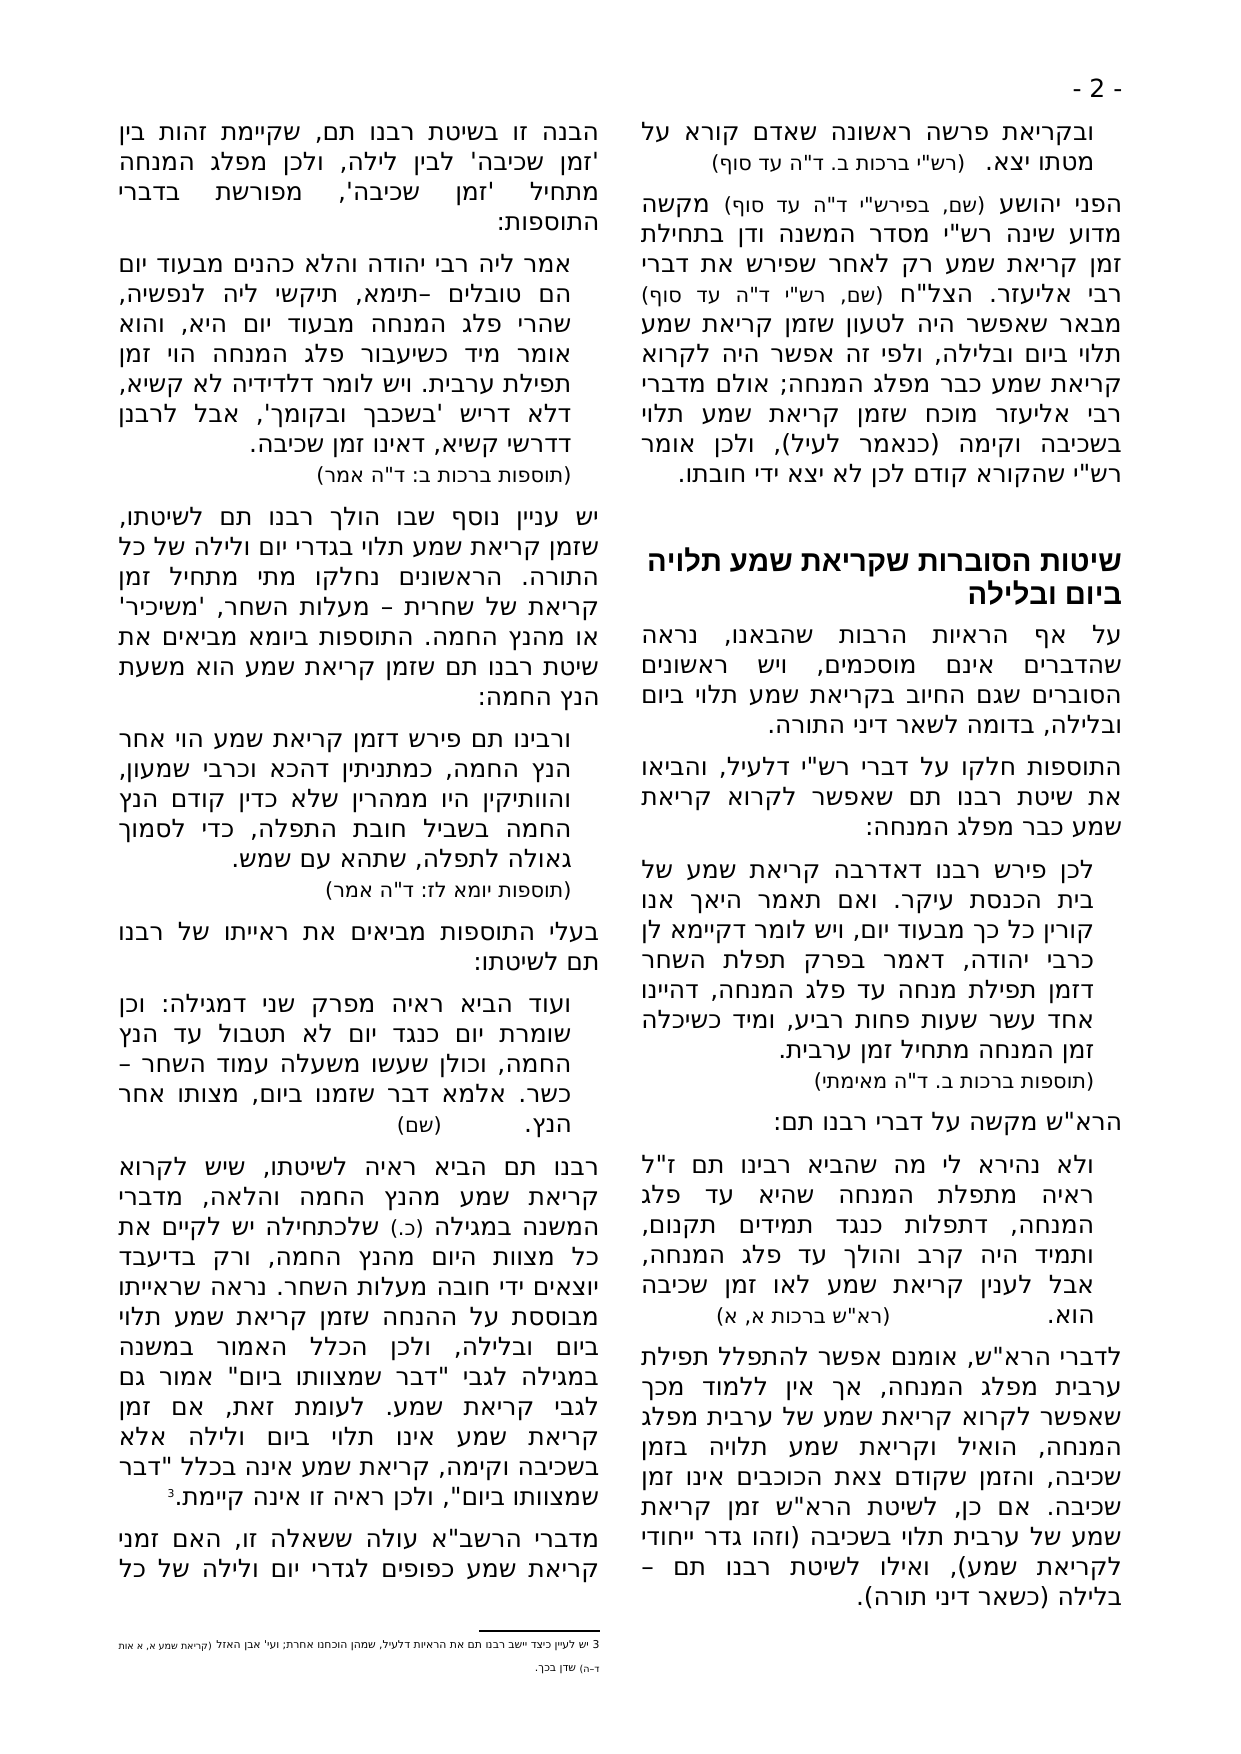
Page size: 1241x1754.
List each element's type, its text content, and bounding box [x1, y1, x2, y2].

text ועוד הביא ראיה מפרק שני דמגילה: וכן שומרת יום כנגד יום לא תטבול עד הנץ החמה, וכולן שעשו משעלה עמוד השחר – כשר. אלמא דבר שזמנו ביום, מצותו אחר הנץ. (שם) [118, 989, 572, 1139]
text הרא"ש מקשה על דברי רבנו תם: [641, 1107, 1122, 1137]
text ורבינו תם פירש דזמן קריאת שמע הוי אחר הנץ החמה, כמתניתין דהכא וכרבי שמעון, והוותיקין היו ממהרין שלא כדין קודם הנץ החמה בשביל חובת התפלה, כדי לסמוך גאולה לתפלה, שתהא עם שמש. (תוספות יומא לז: ד"ה אמר) [118, 724, 572, 904]
text התוספות חלקו על דברי רש"י דלעיל, והביאו את שיטת רבנו תם שאפשר לקרוא קריאת שמע כבר מפלג המנחה: [641, 752, 1122, 842]
text רבנו תם הביא ראיה לשיטתו, שיש לקרוא קריאת שמע מהנץ החמה והלאה, מדברי המשנה במגילה (כ.) שלכתחילה יש לקיים את כל מצוות היום מהנץ החמה, ורק בדיעבד יוצאים ידי חובה מעלות השחר. נראה שראייתו מבוססת על ההנחה שזמן קריאת שמע תלוי ביום ובלילה, ולכן הכלל האמור במשנה במגילה לגבי "דבר שמצוותו ביום" אמור גם לגבי קריאת שמע. לעומת זאת, אם זמן קריאת שמע אינו תלוי ביום ולילה אלא בשכיבה וקימה, קריאת שמע אינה בכלל "דבר שמצוותו ביום", ולכן ראיה זו אינה קיימת. [118, 1151, 599, 1511]
subtitle שיטות הסוברות שקריאת שמע תלויה ביום ובלילה [641, 544, 1122, 611]
text בעלי התוספות מביאים את ראייתו של רבנו תם לשיטתו: [118, 916, 599, 976]
text אמר ליה רבי יהודה והלא כהנים מבעוד יום הם טובלים –תימא, תיקשי ליה לנפשיה, שהרי פלג המנחה מבעוד יום היא, והוא אומר מיד כשיעבור פלג המנחה הוי זמן תפילת ערבית. ויש לומר דלדידיה לא קשיא, דלא דריש 'בשכבך ובקומך', אבל לרבנן דדרשי קשיא, דאינו זמן שכיבה. (תוספות ברכות ב: ד"ה אמר) [118, 249, 572, 489]
text יש עניין נוסף שבו הולך רבנו תם לשיטתו, שזמן קריאת שמע תלוי בגדרי יום ולילה של כל התורה. הראשונים נחלקו מתי מתחיל זמן קריאת של שחרית – מעלות השחר, 'משיכיר' או מהנץ החמה. התוספות ביומא מביאים את שיטת רבנו תם שזמן קריאת שמע הוא משעת הנץ החמה: [118, 501, 599, 711]
text הפני יהושע (שם, בפירש"י ד"ה עד סוף) מקשה מדוע שינה רש"י מסדר המשנה ודן בתחילת זמן קריאת שמע רק לאחר שפירש את דברי רבי אליעזר. הצל"ח (שם, רש"י ד"ה עד סוף) מבאר שאפשר היה לטעון שזמן קריאת שמע תלוי ביום ובלילה, ולפי זה אפשר היה לקרוא קריאת שמע כבר מפלג המנחה; אולם מדברי רבי אליעזר מוכח שזמן קריאת שמע תלוי בשכיבה וקימה (כנאמר לעיל), ולכן אומר רש"י שהקורא קודם לכן לא יצא ידי חובתו. [641, 189, 1122, 489]
text הבנה זו בשיטת רבנו תם, שקיימת זהות בין 'זמן שכיבה' לבין לילה, ולכן מפלג המנחה מתחיל 'זמן שכיבה', מפורשת בדברי התוספות: [118, 116, 599, 236]
text מדברי הרשב"א עולה ששאלה זו, האם זמני קריאת שמע כפופים לגדרי יום ולילה של כל התורה או שזו מערכת שונה של 'זמן שכיבה' ו'זמן קימה', שנויה במחלוקת התנאים. [118, 1524, 599, 1584]
text לכן פירש רבנו דאדרבה קריאת שמע של בית הכנסת עיקר. ואם תאמר היאך אנו קורין כל כך מבעוד יום, ויש לומר דקיימא לן כרבי יהודה, דאמר בפרק תפלת השחר דזמן תפילת מנחה עד פלג המנחה, דהיינו אחד עשר שעות פחות רביע, ומיד כשיכלה זמן המנחה מתחיל זמן ערבית. (תוספות ברכות ב. ד"ה מאימתי) [641, 854, 1094, 1094]
text ולא נהירא לי מה שהביא רבינו תם ז"ל ראיה מתפלת המנחה שהיא עד פלג המנחה, דתפלות כנגד תמידים תקנום, ותמיד היה קרב והולך עד פלג המנחה, אבל לענין קריאת שמע לאו זמן שכיבה הוא. (רא"ש ברכות א, א) [641, 1149, 1094, 1329]
text לדברי הרא"ש, אומנם אפשר להתפלל תפילת ערבית מפלג המנחה, אך אין ללמוד מכך שאפשר לקרוא קריאת שמע של ערבית מפלג המנחה, הואיל וקריאת שמע תלויה בזמן שכיבה, והזמן שקודם צאת הכוכבים אינו זמן שכיבה. אם כן, לשיטת הרא"ש זמן קריאת שמע של ערבית תלוי בשכיבה (וזהו גדר ייחודי לקריאת שמע), ואילו לשיטת רבנו תם – בלילה (כשאר דיני תורה). [641, 1342, 1122, 1612]
text על אף הראיות הרבות שהבאנו, נראה שהדברים אינם מוסכמים, ויש ראשונים הסוברים שגם החיוב בקריאת שמע תלוי ביום ובלילה, בדומה לשאר דיני התורה. [641, 619, 1122, 739]
